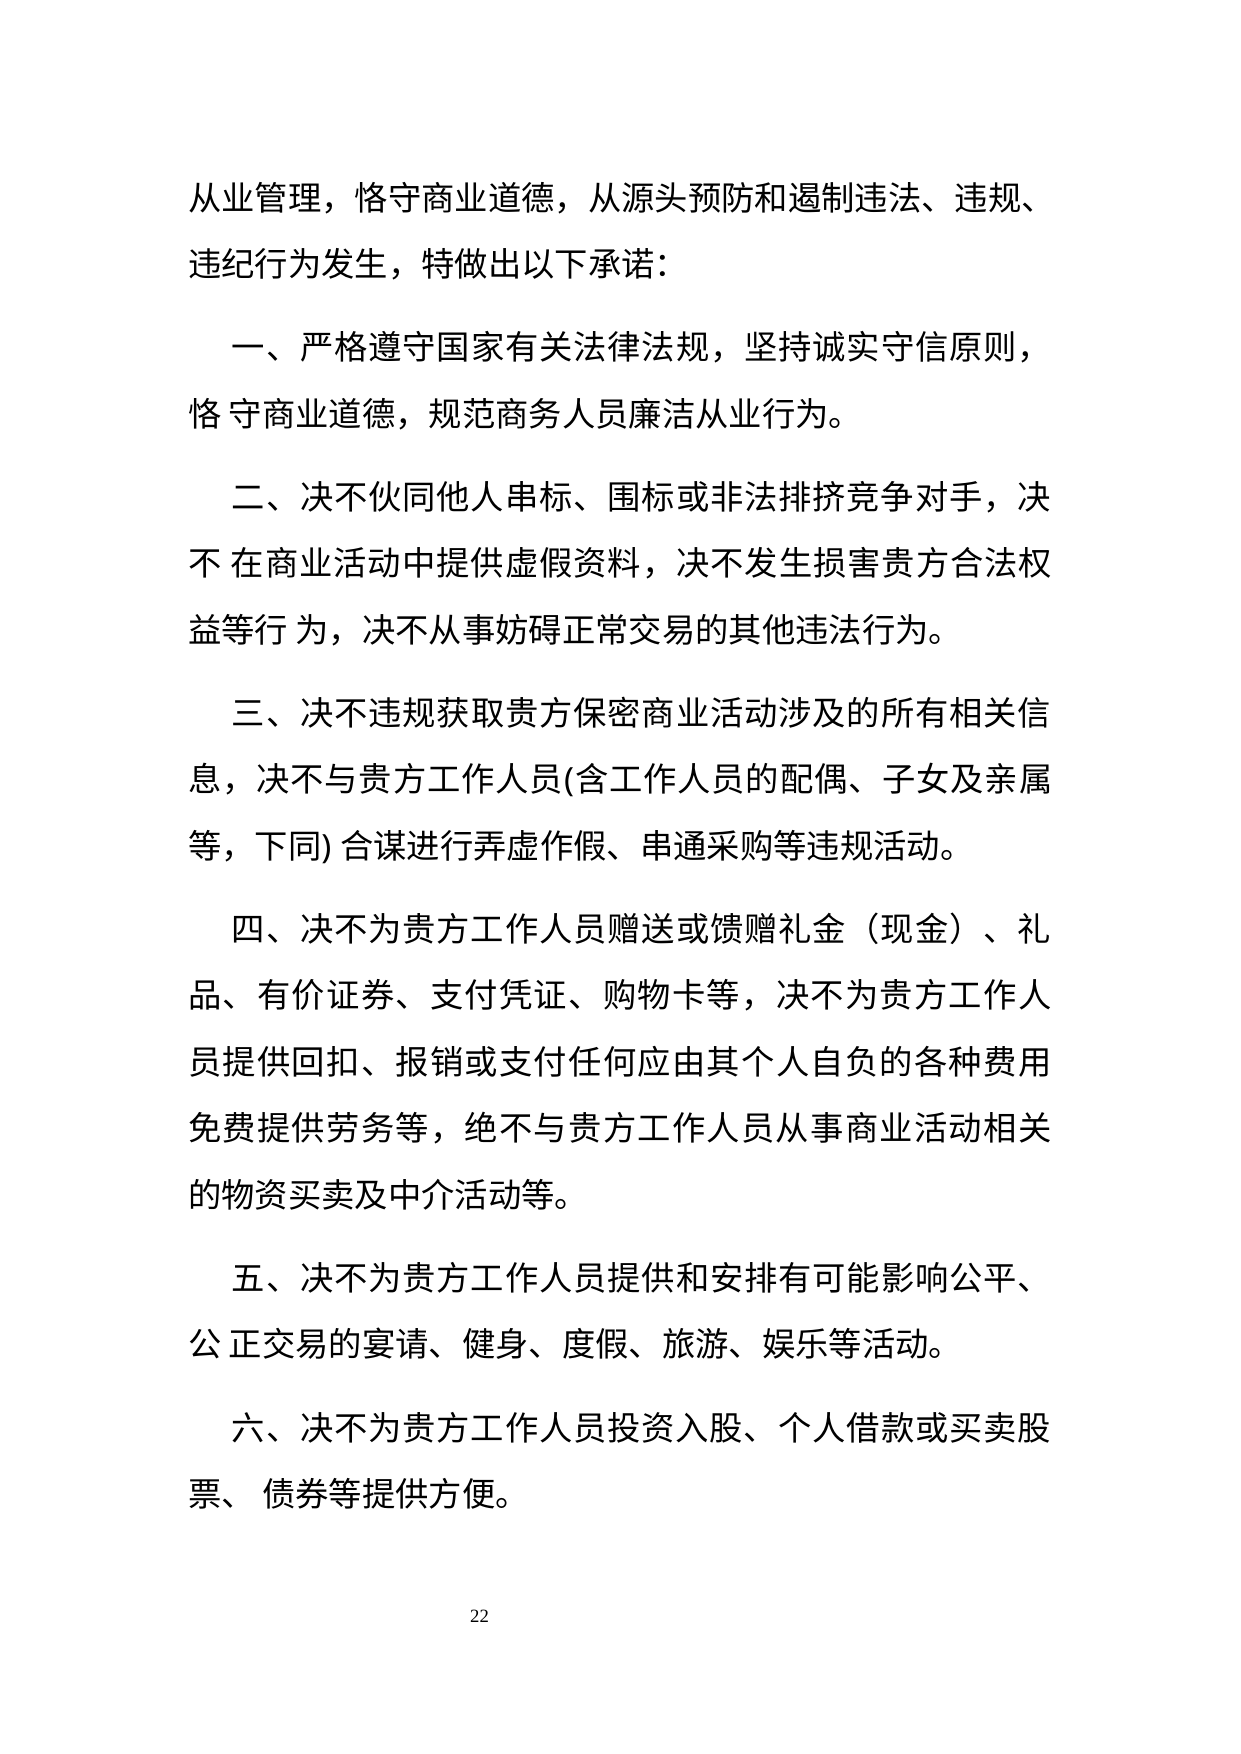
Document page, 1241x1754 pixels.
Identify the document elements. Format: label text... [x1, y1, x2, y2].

text 五、决不为贵方工作人员提供和安排有可能影响公平、公 正交易的宴请、健身、度假、旅游、娱乐等活动。 [188, 1243, 1052, 1376]
text 一、严格遵守国家有关法律法规，坚持诚实守信原则，恪 守商业道德，规范商务人员廉洁从业行为。 [188, 312, 1052, 445]
text 二、决不伙同他人串标、围标或非法排挤竞争对手，决不 在商业活动中提供虚假资料，决不发生损害贵方合法权益等行 为，决不从事妨碍正常交易的其他违法行为。 [188, 462, 1052, 661]
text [188, 162, 1052, 295]
text 六、决不为贵方工作人员投资入股、个人借款或买卖股票、 债券等提供方便。 [188, 1392, 1052, 1525]
text 四、决不为贵方工作人员赠送或馈赠礼金（现金）、礼品、有价证券、支付凭证、购物卡等，决不为贵方工作人员提供回扣、报销或支付任何应由其个人自负的各种费用、免费提供劳务等，绝不与贵方工作人员从事商业活动相关的物资买卖及中介活动等。 [188, 894, 1052, 1226]
text 三、决不违规获取贵方保密商业活动涉及的所有相关信息，决不与贵方工作人员(含工作人员的配偶、子女及亲属等，下同) 合谋进行弄虚作假、串通采购等违规活动。 [188, 678, 1052, 877]
